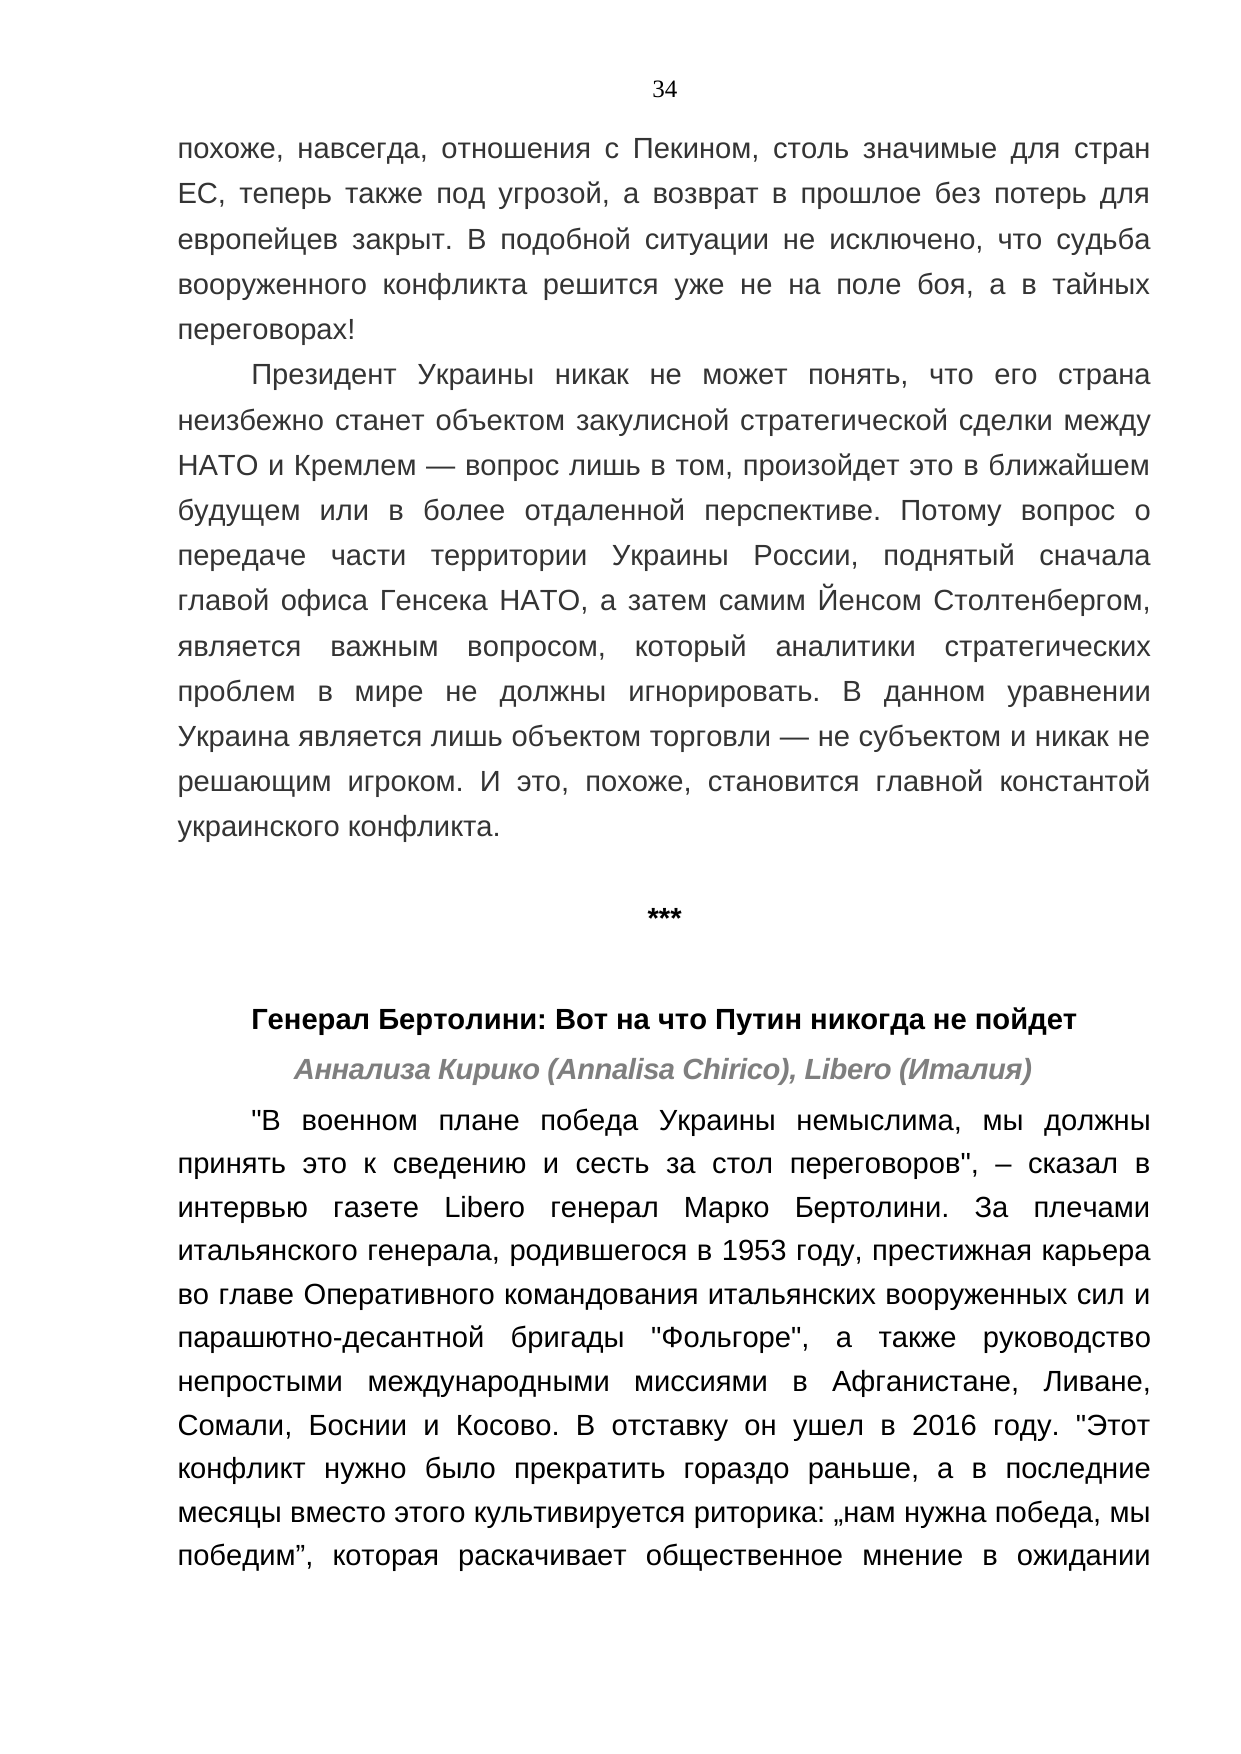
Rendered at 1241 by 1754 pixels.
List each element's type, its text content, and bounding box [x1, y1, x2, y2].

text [177, 1103, 1152, 1572]
subtitle Генерал Бертолини: Вот на что Путин никогда не пойдет [177, 1002, 1152, 1036]
subtitle *** [177, 901, 1152, 935]
text Аннализа Кирико (Annalisa Chirico), Libero (Италия) [177, 1052, 1152, 1086]
text Президент Украины никак не может понять, что его страна неизбежно станет объектом закулисной стратегической сделки между НАТО и Кремлем — вопрос лишь в том, произойдет это в ближайшем будущем или в более отдаленной перспективе. Потому вопрос о передаче части территории Украины России, поднятый сначала главой офиса Генсека НАТО, а затем самим Йенсом Столтенбергом, является важным вопросом, который аналитики стратегических проблем в мире не должны игнорировать. В данном уравнении Украина является лишь объектом торговли — не субъектом и никак не решающим игроком. И это, похоже, становится главной константой украинского конфликта. [177, 357, 1152, 843]
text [177, 131, 1152, 346]
